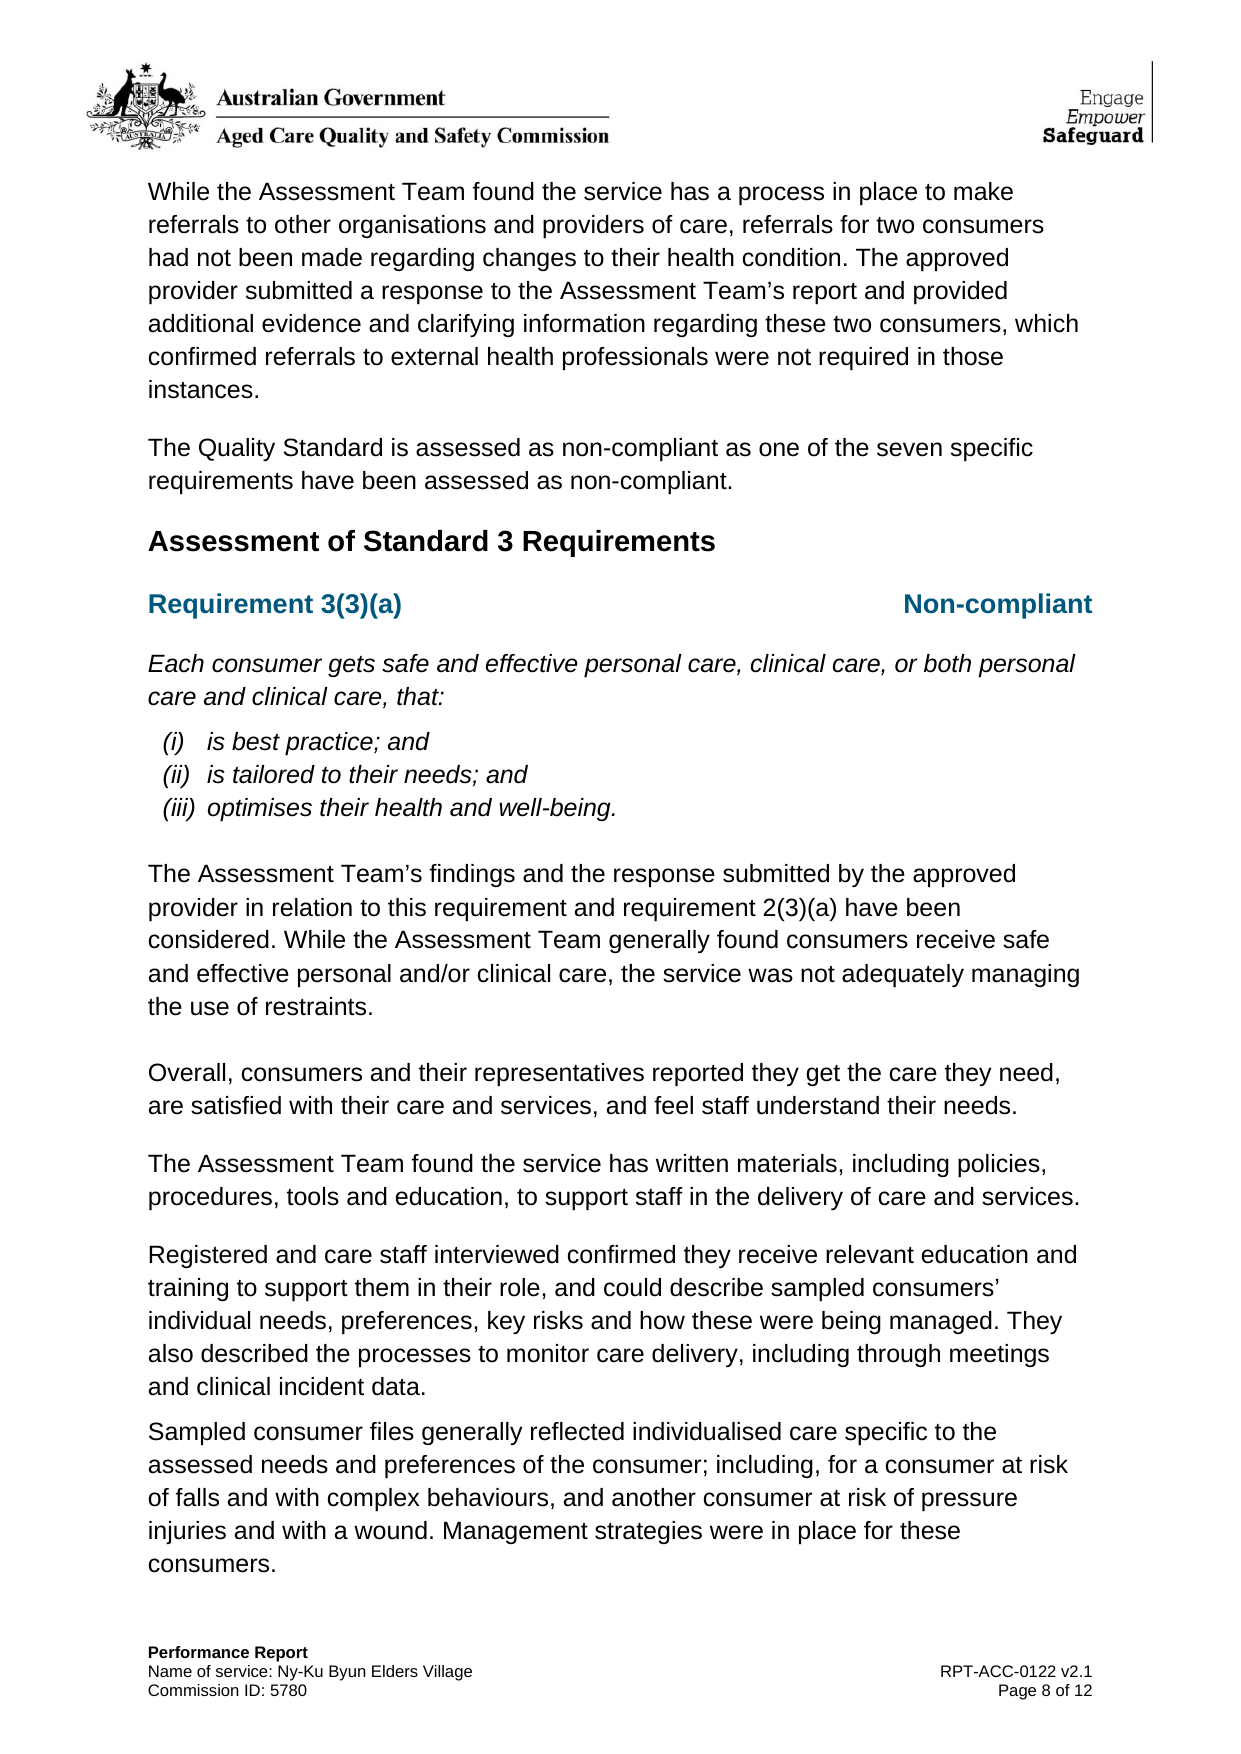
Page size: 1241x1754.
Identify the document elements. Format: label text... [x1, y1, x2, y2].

text The Assessment Team found the service has written materials, including policies, procedures, tools and education, to support staff in the delivery of care and services. [148, 1149, 1092, 1210]
list optimises their health and well-being. [162, 793, 1092, 822]
subtitle Requirement 3(3)(a) Non-compliant [148, 588, 1092, 619]
list While the Assessment Team found the service has a process in place to make referrals to other organisations and providers of care, referrals for two consumers had not been made regarding changes to their health condition. The approved provider submitted a response to the Assessment Team’s report and provided additional evidence and clarifying information regarding these two consumers, which confirmed referrals to external health professionals were not required in those instances. [148, 177, 1092, 404]
text Sampled consumer files generally reflected individualised care specific to the assessed needs and preferences of the consumer; including, for a consumer at risk of falls and with complex behaviours, and another consumer at risk of pressure injuries and with a wound. Management strategies were in place for these consumers. [148, 1417, 1092, 1578]
picture [0, 1, 1241, 171]
text Overall, consumers and their representatives reported they get the care they need, are satisfied with their care and services, and feel staff understand their needs. [148, 1058, 1092, 1119]
text The Quality Standard is assessed as non-compliant as one of the seven specific requirements have been assessed as non-compliant. [148, 433, 1092, 495]
list is tailored to their needs; and [162, 760, 1092, 789]
list Registered and care staff interviewed confirmed they receive relevant education and training to support them in their role, and could describe sampled consumers’ individual needs, preferences, key risks and how these were being managed. They also described the processes to monitor care delivery, including through meetings and clinical incident data. [148, 1240, 1092, 1401]
list is best practice; and [162, 727, 1092, 756]
text Each consumer gets safe and effective personal care, clinical care, or both personal care and clinical care, that: [148, 649, 1092, 711]
text The Assessment Team’s findings and the response submitted by the approved provider in relation to this requirement and requirement 2(3)(a) have been considered. While the Assessment Team generally found consumers receive safe and effective personal and/or clinical care, the service was not adequately managing the use of restraints. [148, 859, 1092, 1020]
subtitle Assessment of Standard 3 Requirements [148, 524, 1092, 558]
